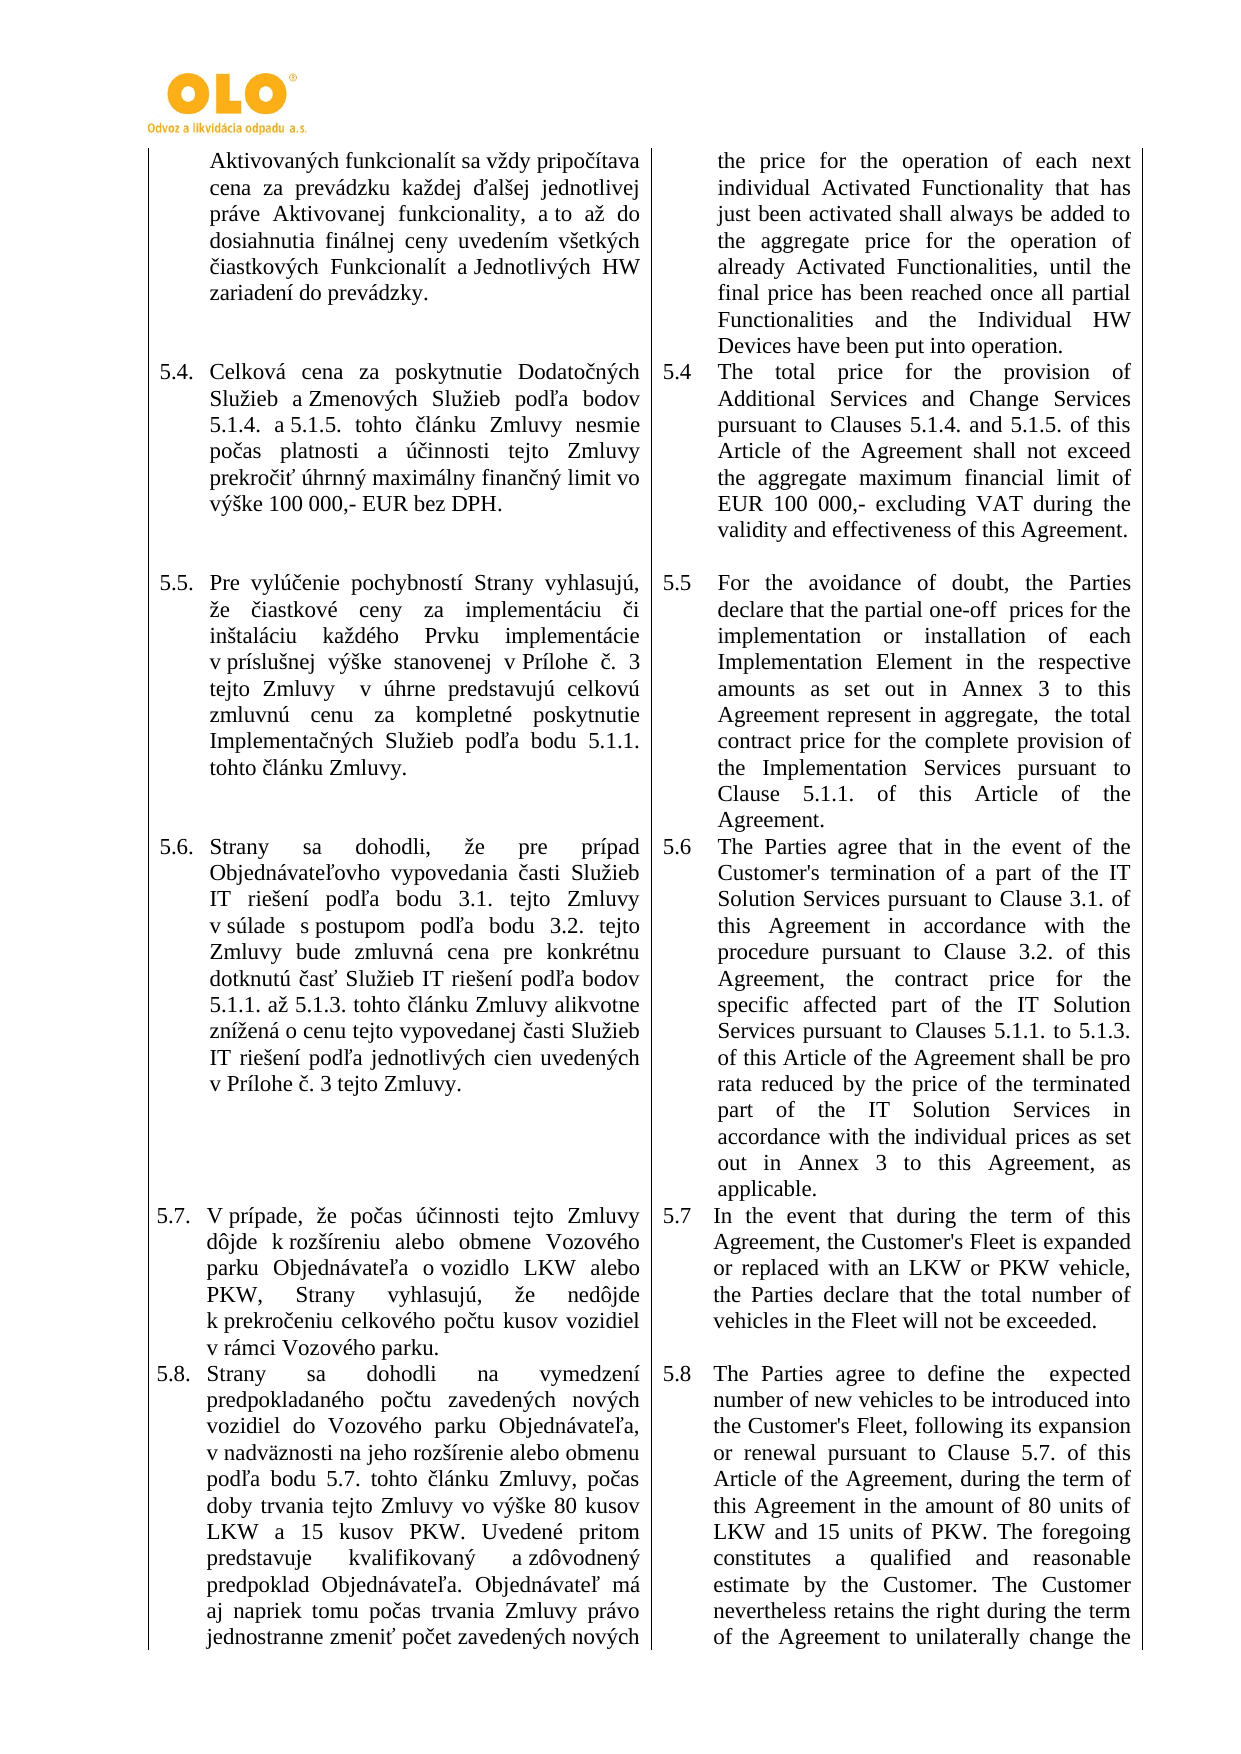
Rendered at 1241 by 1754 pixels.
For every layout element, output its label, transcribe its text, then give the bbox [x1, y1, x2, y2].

table_cell V prípade, že počas účinnosti tejto Zmluvy dôjde k rozšíreniu alebo obmene Vozového parku Objednávateľa o vozidlo LKW alebo PKW, Strany vyhlasujú, že nedôjde k prekročeniu celkového počtu kusov vozidiel v rámci Vozového parku. [149, 1202, 651, 1360]
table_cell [652, 148, 1142, 1202]
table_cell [149, 1360, 651, 1650]
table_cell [149, 148, 651, 1202]
table_cell In the event that during the term of this Agreement, the Customer's Fleet is expanded or replaced with an LKW or PKW vehicle, the Parties declare that the total number of vehicles in the Fleet will not be exceeded. [652, 1202, 1142, 1360]
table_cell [652, 1360, 1142, 1650]
picture [147, 73, 307, 135]
